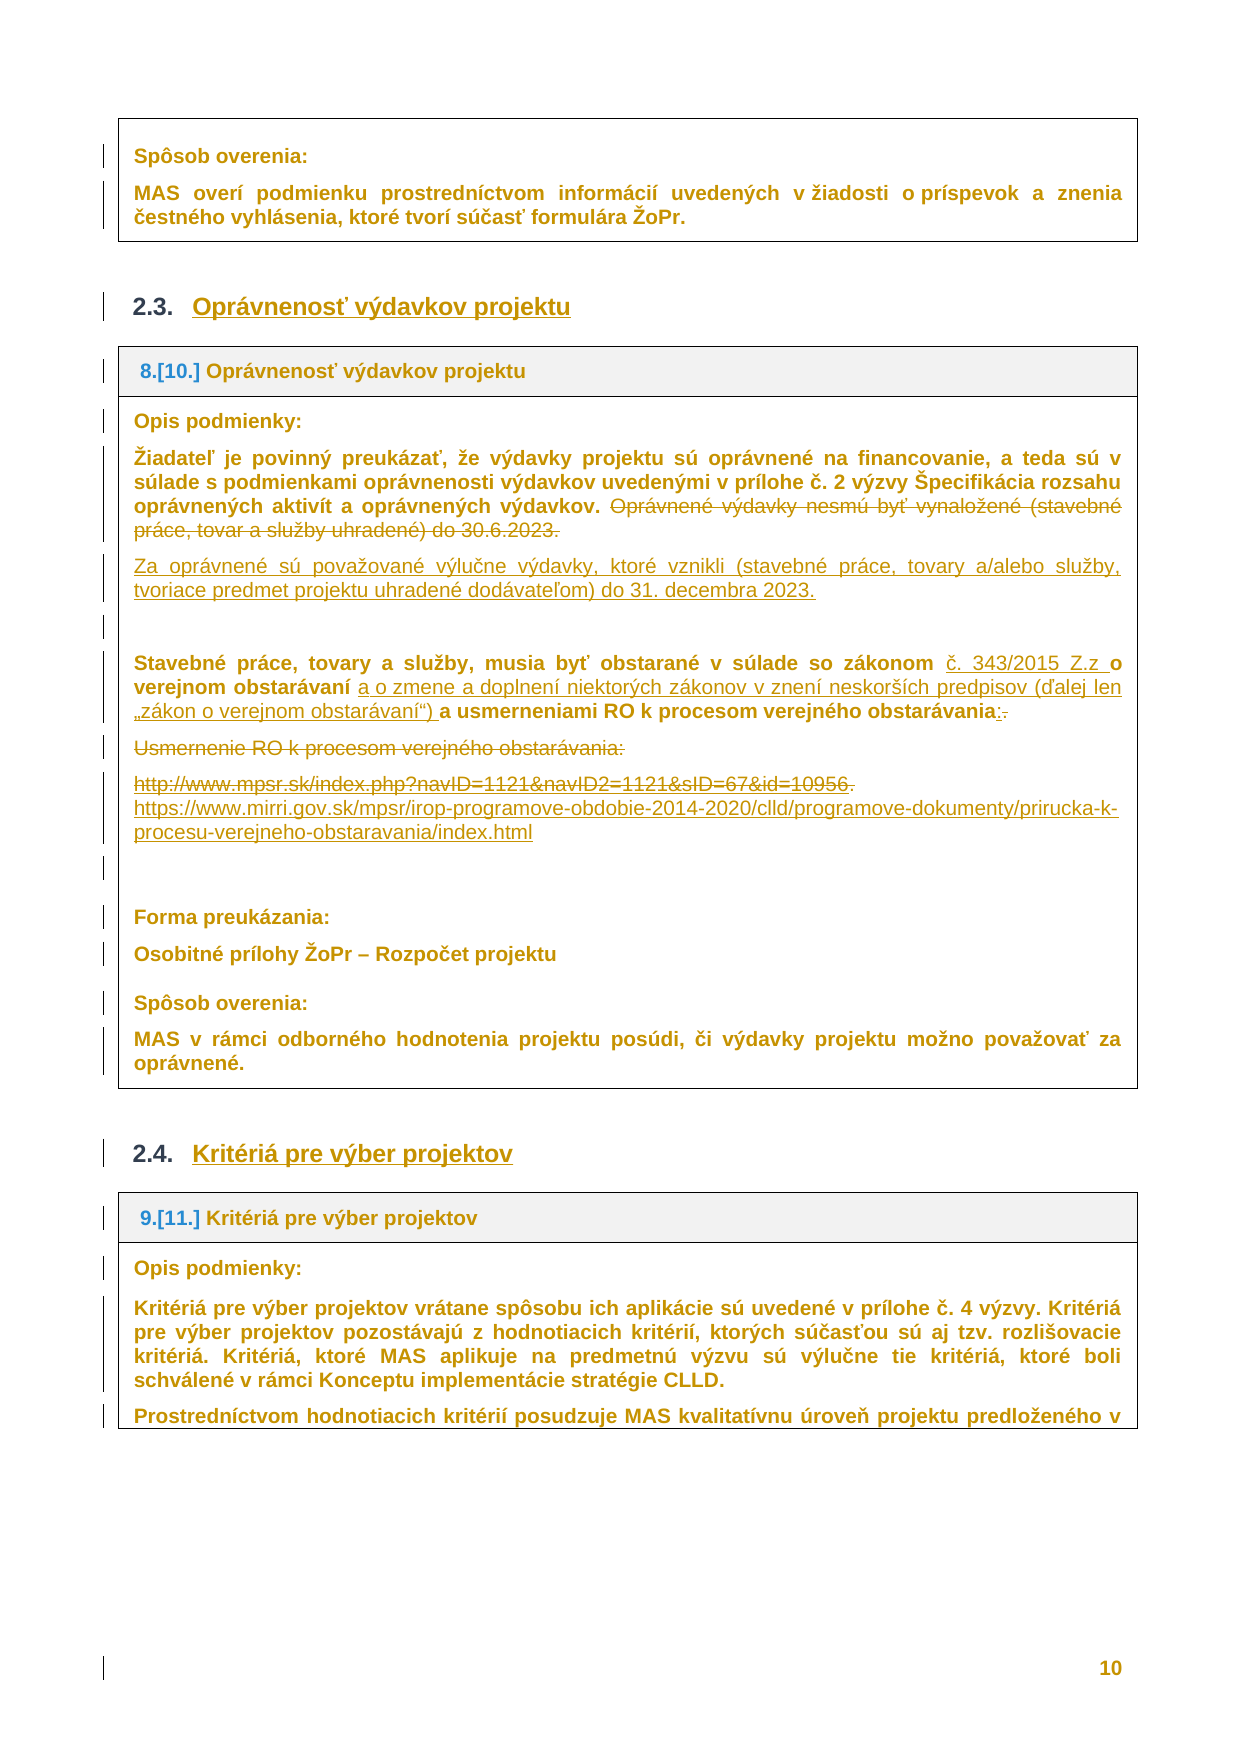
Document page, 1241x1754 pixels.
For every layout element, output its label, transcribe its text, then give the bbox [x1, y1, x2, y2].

subtitle Oprávnenosť výdavkov projektu [132, 292, 1122, 321]
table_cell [119, 1243, 1137, 1428]
subtitle Kritériá pre výber projektov [132, 1138, 1122, 1167]
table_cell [119, 119, 1137, 241]
table_header Oprávnenosť výdavkov projektu [119, 347, 1137, 396]
table_cell Opis podmienky: Žiadateľ je povinný preukázať, že výdavky projektu sú oprávnené na financovanie, a teda sú v súlade s podmienkami oprávnenosti výdavkov uvedenými v prílohe č. 2 výzvy Špecifikácia rozsahu oprávnených aktivít a oprávnených výdavkov. Stavebné práce, tovary a služby, musia byť obstarané v súlade so zákonom o verejnom obstarávaní a usmerneniami RO k procesom verejného obstarávania Forma preukázania: Osobitné prílohy ŽoPr – Rozpočet projektu Spôsob overenia: MAS v rámci odborného hodnotenia projektu posúdi, či výdavky projektu možno považovať za oprávnené. [119, 397, 1137, 1087]
table_header Kritériá pre výber projektov [119, 1193, 1137, 1242]
